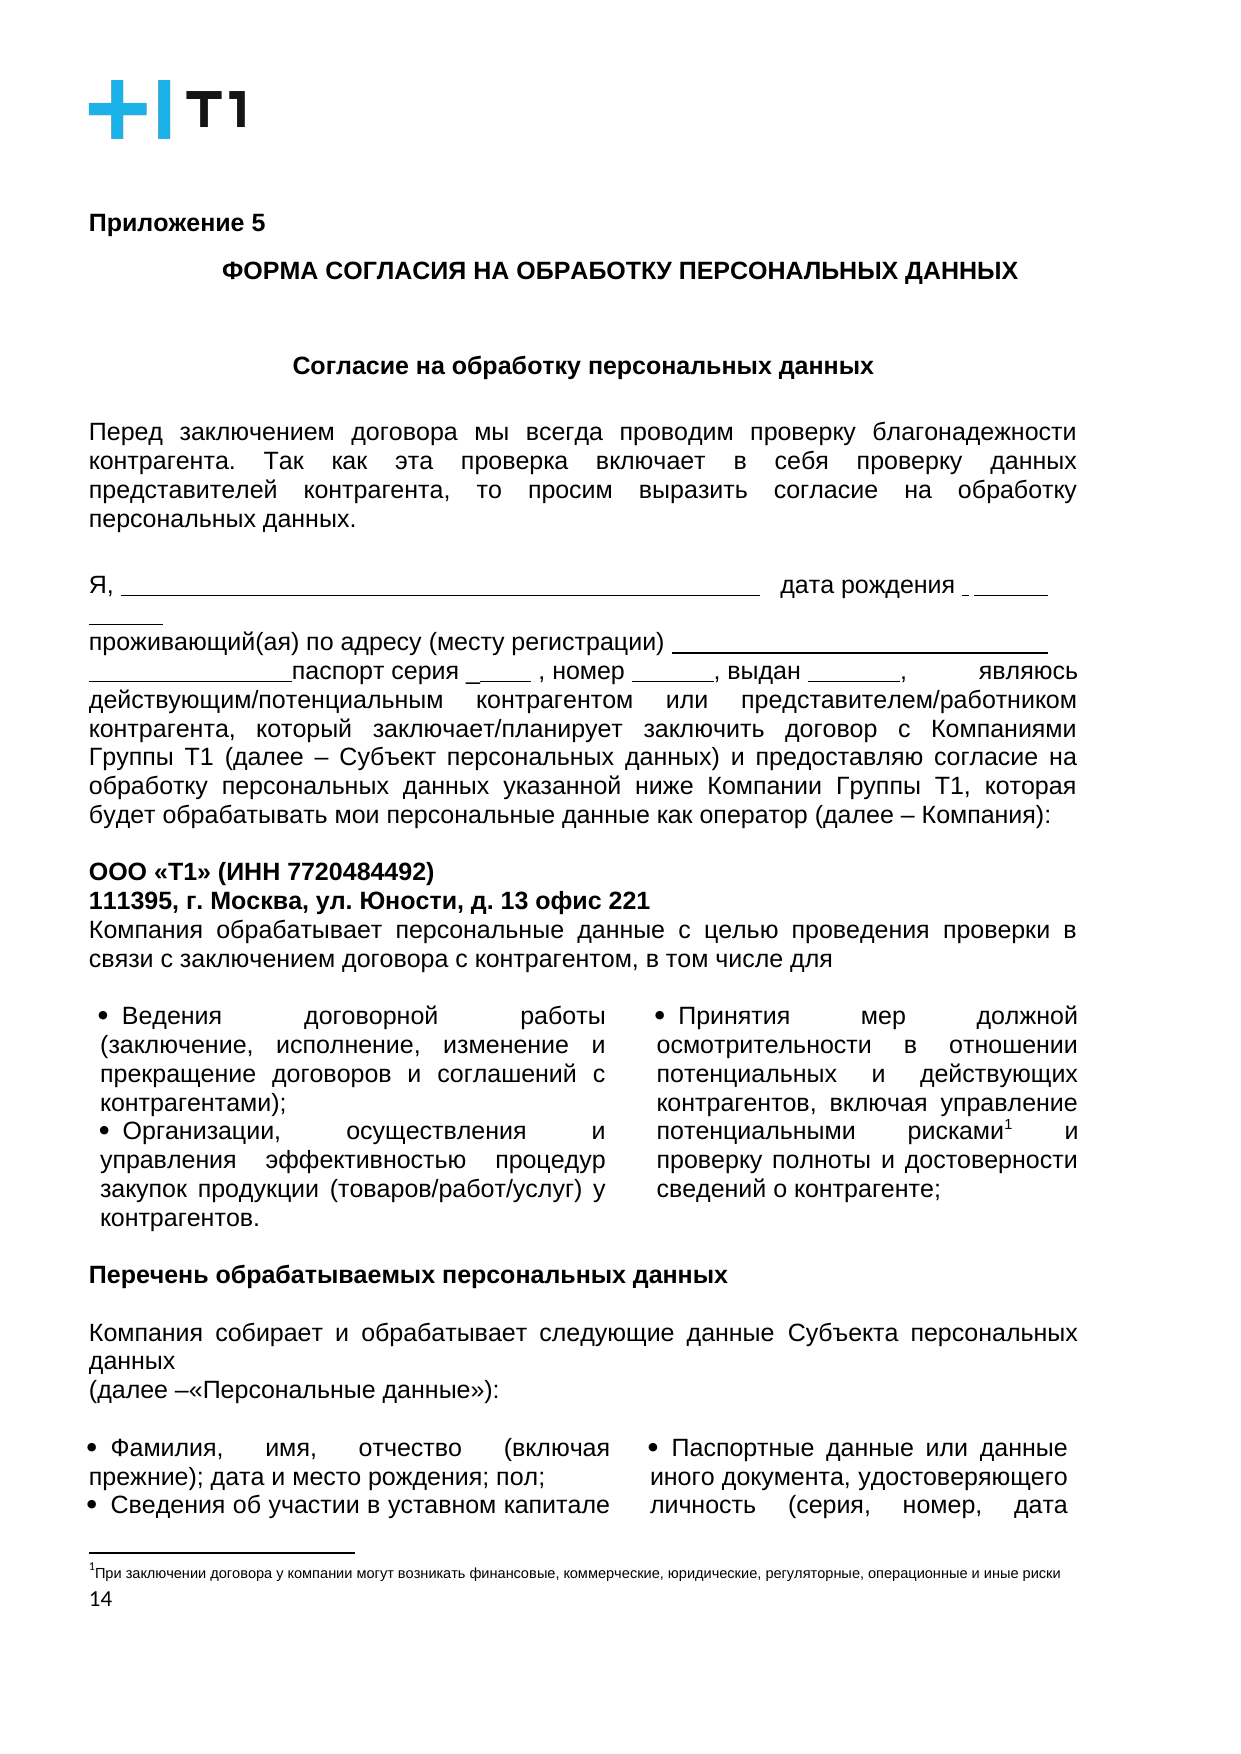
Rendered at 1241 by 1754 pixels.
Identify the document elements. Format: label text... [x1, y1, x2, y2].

text 111395, г. Москва, ул. Юности, д. 13 офис 221 [89, 886, 1078, 915]
text Приложение 5 [89, 208, 1152, 237]
text проживающий(ая) по адресу (месту регистрации) паспорт серия _ , номер , выдан , являюсь действующим/потенциальным контрагентом или представителем/работником контрагента, который заключает/планирует заключить договор с Компаниями Группы Т1 (далее – Субъект персональных данных) и предоставляю согласие на обработку персональных данных указанной ниже Компании Группы Т1, которая будет обрабатывать мои персональные данные как оператор (далее – Компания): [89, 627, 1078, 829]
text (далее –«Персональные данные»): [89, 1375, 1078, 1404]
table_header Принятия мер должной осмотрительности в отношении потенциальных и действующих контрагентов, включая управление потенциальными рисками и проверку полноты и достоверности сведений о контрагенте; [645, 1001, 1107, 1231]
text Компания обрабатывает персональные данные с целью проведения проверки в связи с заключением договора с контрагентом, в том числе для [89, 915, 1078, 972]
text ООО «Т1» (ИНН 7720484492) [89, 857, 1078, 886]
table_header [650, 1433, 1107, 1519]
text Компания собирает и обрабатывает следующие данные Субъекта персональных данных [89, 1318, 1078, 1375]
table_header Ведения договорной работы (заключение, исполнение, изменение и прекращение договоров и соглашений с контрагентами); Организации, осуществления и управления эффективностью процедур закупок продукции (товаров/работ/услуг) у контрагентов. [100, 1001, 645, 1231]
text Я, дата рождения [89, 570, 1078, 627]
text Перед заключением договора мы всегда проводим проверку благонадежности контрагента. Так как эта проверка включает в себя проверку данных представителей контрагента, то просим выразить согласие на обработку персональных данных. [89, 417, 1078, 532]
picture [88, 80, 245, 139]
text ФОРМА СОГЛАСИЯ НА ОБРАБОТКУ ПЕРСОНАЛЬНЫХ ДАННЫХ [89, 256, 1152, 284]
text Перечень обрабатываемых персональных данных [89, 1260, 1078, 1289]
text Согласие на обработку персональных данных [89, 351, 1078, 380]
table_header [89, 1433, 650, 1519]
